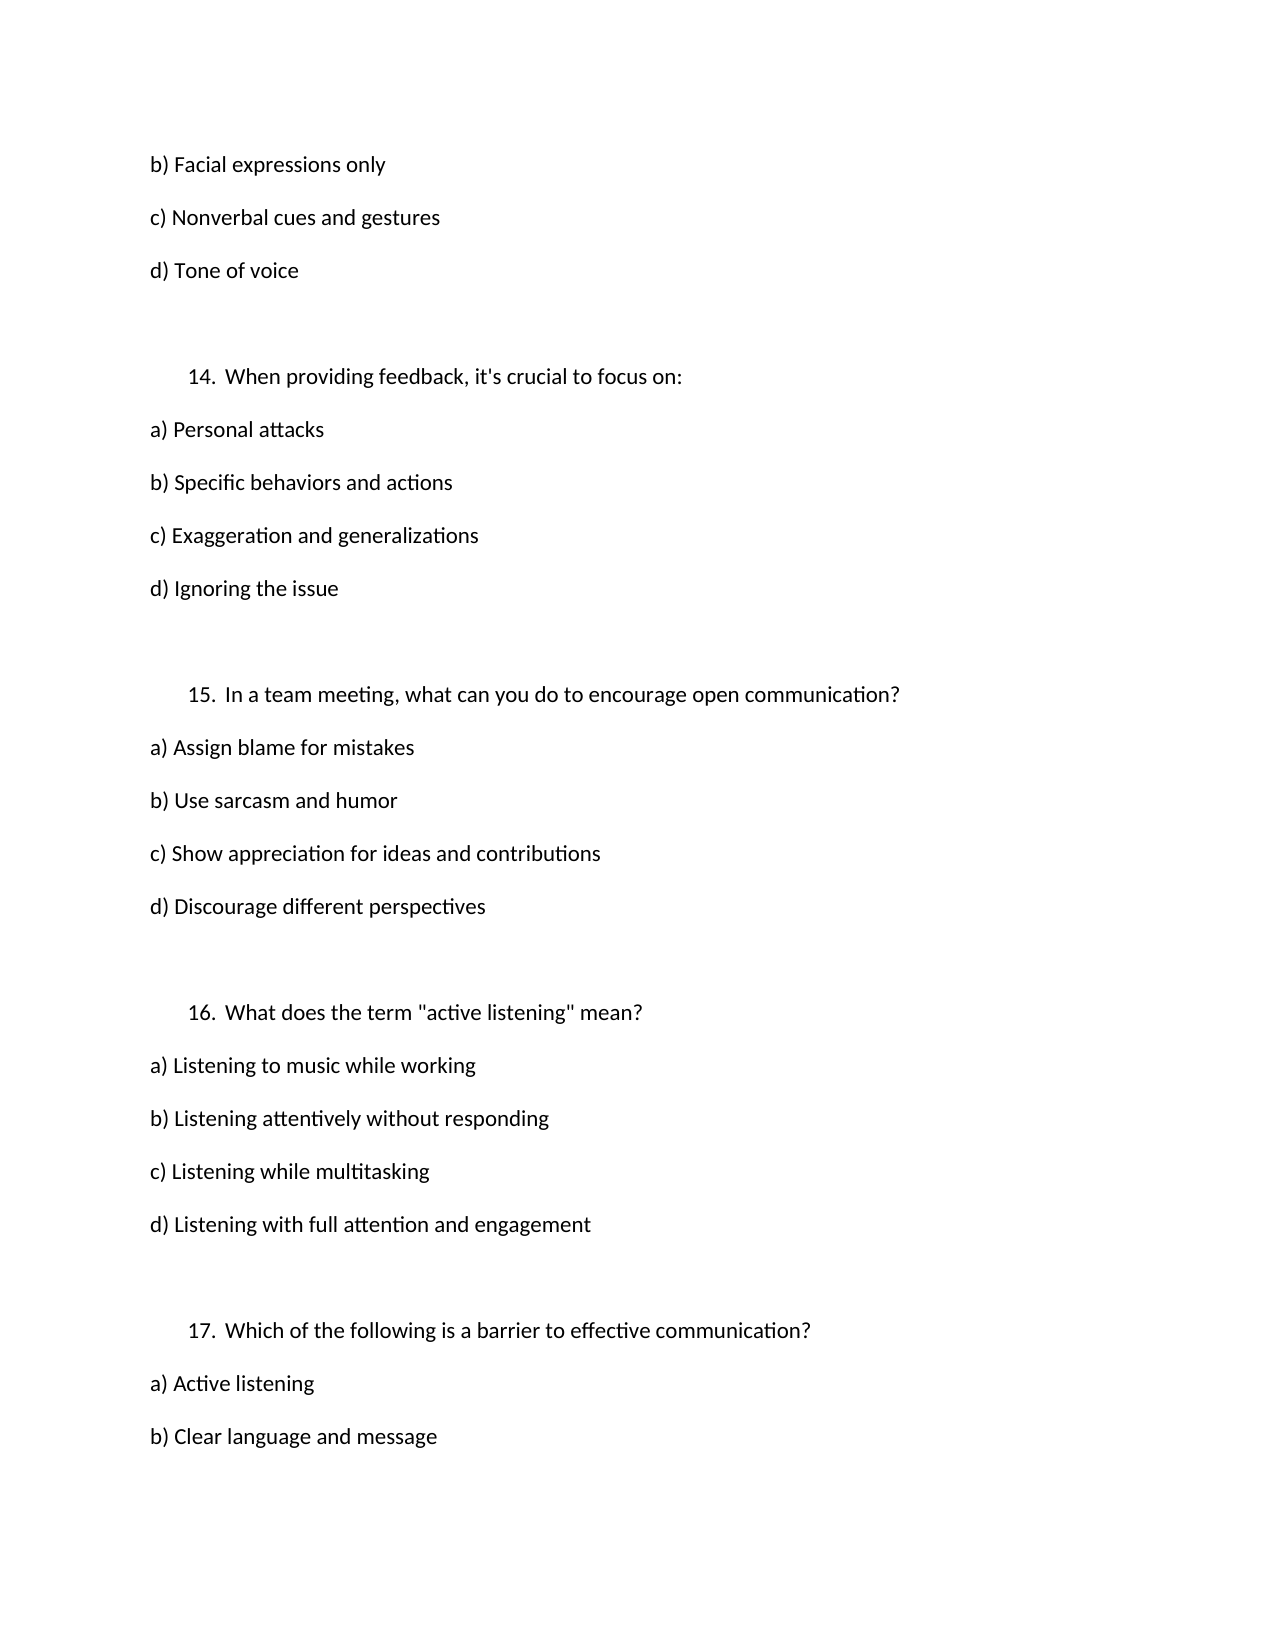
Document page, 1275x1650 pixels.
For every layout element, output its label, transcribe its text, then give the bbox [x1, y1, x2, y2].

text c) Exaggeration and generalizations [150, 521, 1125, 549]
text b) Facial expressions only [150, 150, 1125, 178]
text c) Show appreciation for ideas and contributions [150, 839, 1125, 867]
text a) Personal attacks [150, 415, 1125, 443]
text a) Listening to music while working [150, 1051, 1125, 1079]
text d) Ignoring the issue [150, 574, 1125, 602]
text b) Clear language and message [150, 1422, 1125, 1451]
text b) Listening attentively without responding [150, 1104, 1125, 1132]
list What does the term "active listening" mean? [187, 998, 1125, 1026]
text a) Assign blame for mistakes [150, 733, 1125, 761]
text c) Nonverbal cues and gestures [150, 203, 1125, 231]
text b) Use sarcasm and humor [150, 786, 1125, 814]
text a) Active listening [150, 1369, 1125, 1397]
text d) Tone of voice [150, 256, 1125, 284]
text b) Specific behaviors and actions [150, 468, 1125, 496]
text d) Discourage different perspectives [150, 892, 1125, 920]
text c) Listening while multitasking [150, 1157, 1125, 1185]
list When providing feedback, it's crucial to focus on: [187, 362, 1125, 390]
text d) Listening with full attention and engagement [150, 1210, 1125, 1238]
list In a team meeting, what can you do to encourage open communication? [187, 680, 1125, 708]
list Which of the following is a barrier to effective communication? [187, 1316, 1125, 1344]
